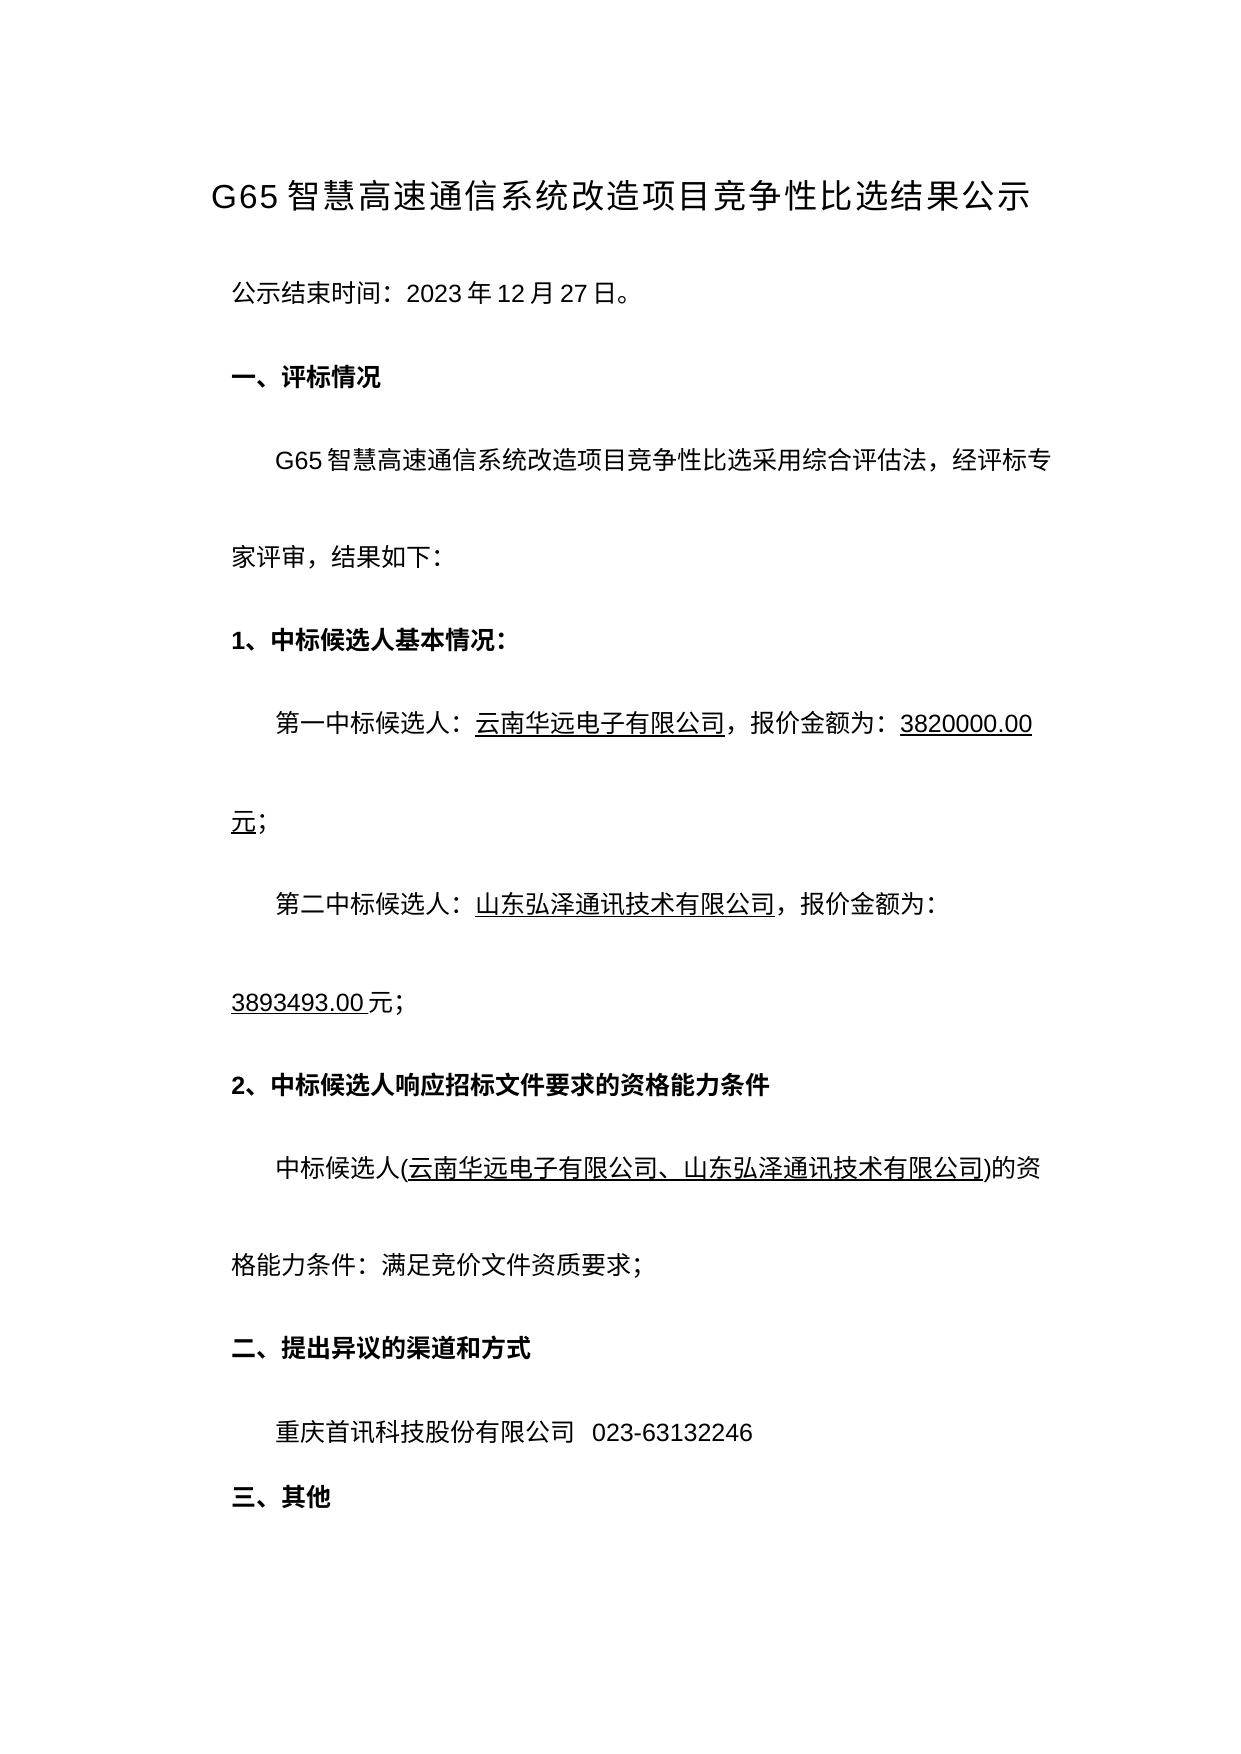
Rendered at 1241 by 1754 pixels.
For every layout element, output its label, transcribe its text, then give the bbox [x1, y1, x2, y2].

text G65智慧高速通信系统改造项目竞争性比选采用综合评估法，经评标专家评审，结果如下： [231, 426, 1053, 588]
text 第一中标候选人：云南华远电子有限公司，报价金额为：3820000.00元； [231, 689, 1053, 852]
text 第二中标候选人：山东弘泽通讯技术有限公司，报价金额为：3893493.00元； [231, 870, 1053, 1033]
text 中标候选人(云南华远电子有限公司、山东弘泽通讯技术有限公司)的资格能力条件：满足竞价文件资质要求； [231, 1134, 1053, 1296]
text G65智慧高速通信系统改造项目竞争性比选结果公示 [189, 162, 1053, 227]
text 1、中标候选人基本情况： [187, 606, 1053, 671]
text 二、提出异议的渠道和方式 [187, 1314, 1053, 1379]
text 公示结束时间：2023年12月27日。 [187, 259, 1053, 324]
text 重庆首讯科技股份有限公司 023-63132246 [231, 1398, 1053, 1463]
text 2、中标候选人响应招标文件要求的资格能力条件 [187, 1051, 1053, 1116]
text 一、评标情况 [187, 343, 1053, 408]
text 三、其他 [187, 1463, 1053, 1528]
